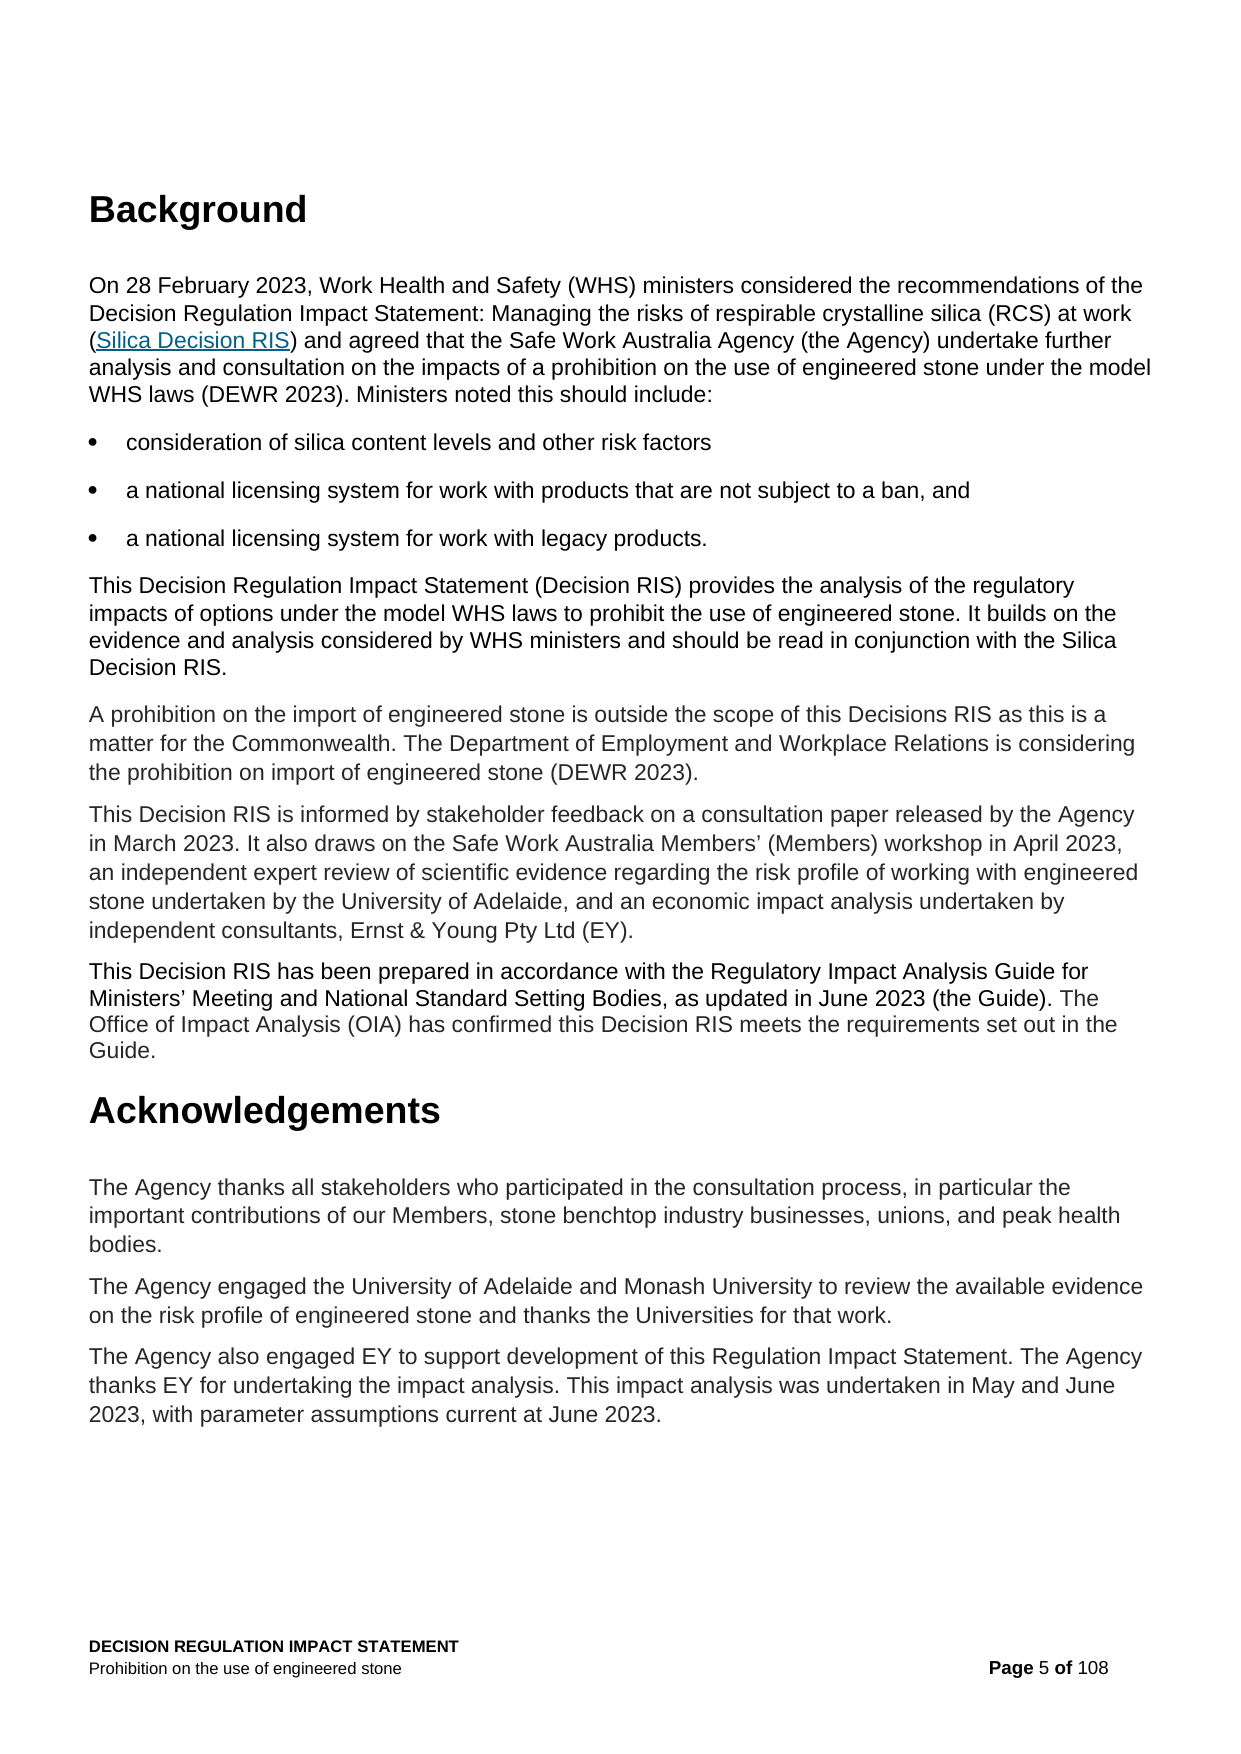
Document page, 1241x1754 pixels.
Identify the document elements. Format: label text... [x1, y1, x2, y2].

list On 28 February 2023, Work Health and Safety (WHS) ministers considered the recommendations of the Decision Regulation Impact Statement: Managing the risks of respirable crystalline silica (RCS) at work (Silica Decision RIS) and agreed that the Safe Work Australia Agency (the Agency) undertake further analysis and consultation on the impacts of a prohibition on the use of engineered stone under the model WHS laws . Ministers noted this should include: [89, 272, 1152, 408]
text This Decision RIS has been prepared in accordance with the Regulatory Impact Analysis Guide for Ministers’ Meeting and National Standard Setting Bodies, as updated in June 2023 (the Guide). The Office of Impact Analysis (OIA) has confirmed this Decision RIS meets the requirements set out in the Guide. [89, 958, 1152, 1063]
text A prohibition on the import of engineered stone is outside the scope of this Decisions RIS as this is a matter for the Commonwealth. The Department of Employment and Workplace Relations is considering the prohibition on import of engineered stone . [89, 701, 1152, 786]
subtitle Acknowledgements [89, 1088, 1152, 1132]
subtitle Background [89, 187, 1152, 231]
text The Agency thanks all stakeholders who participated in the consultation process, in particular the important contributions of our Members, stone benchtop industry businesses, unions, and peak health bodies. [89, 1173, 1152, 1258]
text This Decision RIS is informed by stakeholder feedback on a consultation paper released by the Agency in March 2023. It also draws on the Safe Work Australia Members’ (Members) workshop in April 2023, an independent expert review of scientific evidence regarding the risk profile of working with engineered stone undertaken by the University of Adelaide, and an economic impact analysis undertaken by independent consultants, Ernst & Young Pty Ltd (EY). [89, 801, 1152, 943]
list This Decision Regulation Impact Statement (Decision RIS) provides the analysis of the regulatory impacts of options under the model WHS laws to prohibit the use of engineered stone. It builds on the evidence and analysis considered by WHS ministers and should be read in conjunction with the Silica Decision RIS. [89, 572, 1152, 681]
text The Agency engaged the University of Adelaide and Monash University to review the available evidence on the risk profile of engineered stone and thanks the Universities for that work. [89, 1273, 1152, 1328]
text The Agency also engaged EY to support development of this Regulation Impact Statement. The Agency thanks EY for undertaking the impact analysis. This impact analysis was undertaken in May and June 2023, with parameter assumptions current at June 2023. [89, 1343, 1152, 1427]
list a national licensing system for work with legacy products. [89, 524, 1152, 551]
list consideration of silica content levels and other risk factors [89, 428, 1152, 456]
list a national licensing system for work with products that are not subject to a ban, and [89, 476, 1152, 503]
